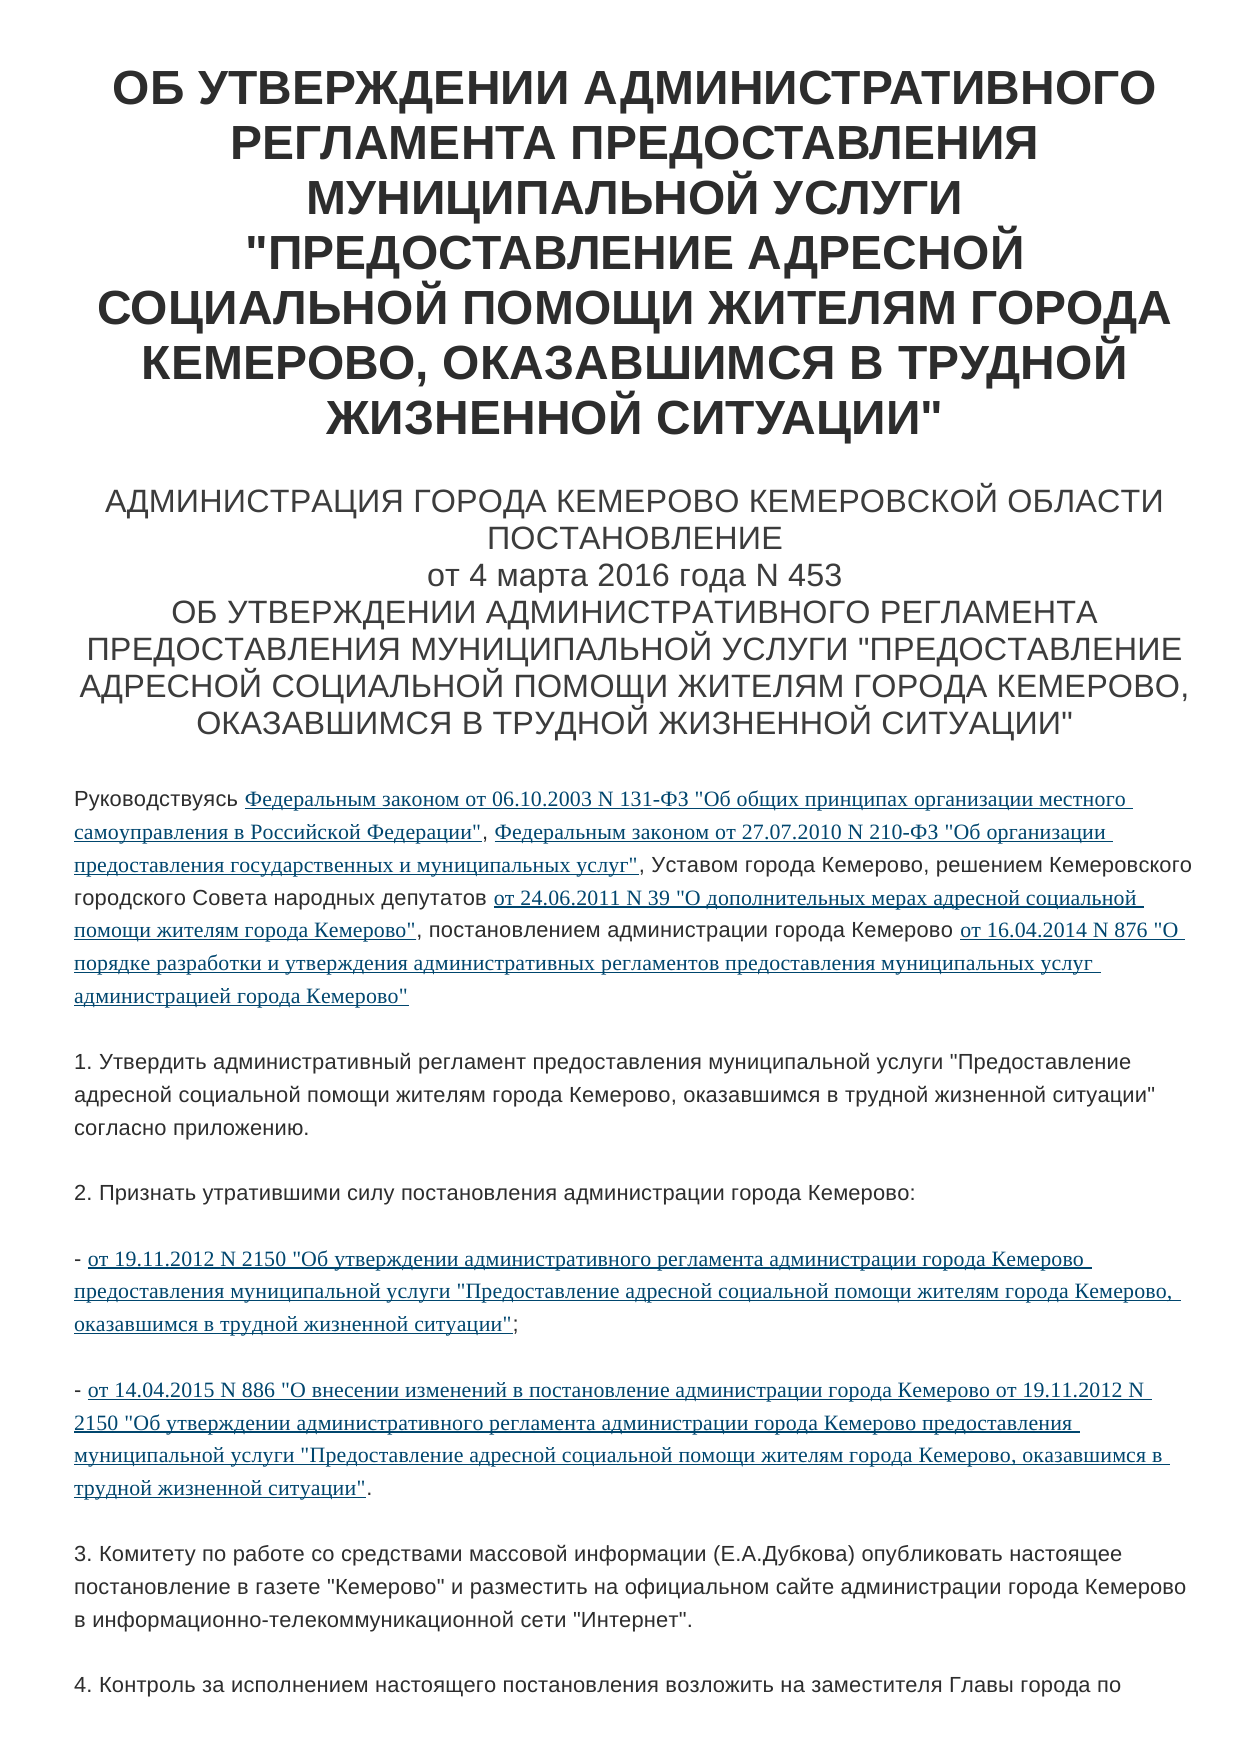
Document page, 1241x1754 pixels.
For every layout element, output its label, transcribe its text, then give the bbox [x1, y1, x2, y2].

text ОБ УТВЕРЖДЕНИИ АДМИНИСТРАТИВНОГО РЕГЛАМЕНТА ПРЕДОСТАВЛЕНИЯ МУНИЦИПАЛЬНОЙ УСЛУГИ "ПРЕДОСТАВЛЕНИЕ АДРЕСНОЙ СОЦИАЛЬНОЙ ПОМОЩИ ЖИТЕЛЯМ ГОРОДА КЕМЕРОВО, ОКАЗАВШИМСЯ В ТРУДНОЙ ЖИЗНЕННОЙ СИТУАЦИИ" [74, 593, 1196, 779]
text ПОСТАНОВЛЕНИЕ [74, 519, 1196, 556]
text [74, 779, 1196, 1697]
subtitle ОБ УТВЕРЖДЕНИИ АДМИНИСТРАТИВНОГО РЕГЛАМЕНТА ПРЕДОСТАВЛЕНИЯ МУНИЦИПАЛЬНОЙ УСЛУГИ "ПРЕДОСТАВЛЕНИЕ АДРЕСНОЙ СОЦИАЛЬНОЙ ПОМОЩИ ЖИТЕЛЯМ ГОРОДА КЕМЕРОВО, ОКАЗАВШИМСЯ В ТРУДНОЙ ЖИЗНЕННОЙ СИТУАЦИИ" [74, 59, 1196, 445]
text от 4 марта 2016 года N 453 [74, 556, 1196, 593]
text АДМИНИСТРАЦИЯ ГОРОДА КЕМЕРОВО КЕМЕРОВСКОЙ ОБЛАСТИ [74, 445, 1196, 519]
